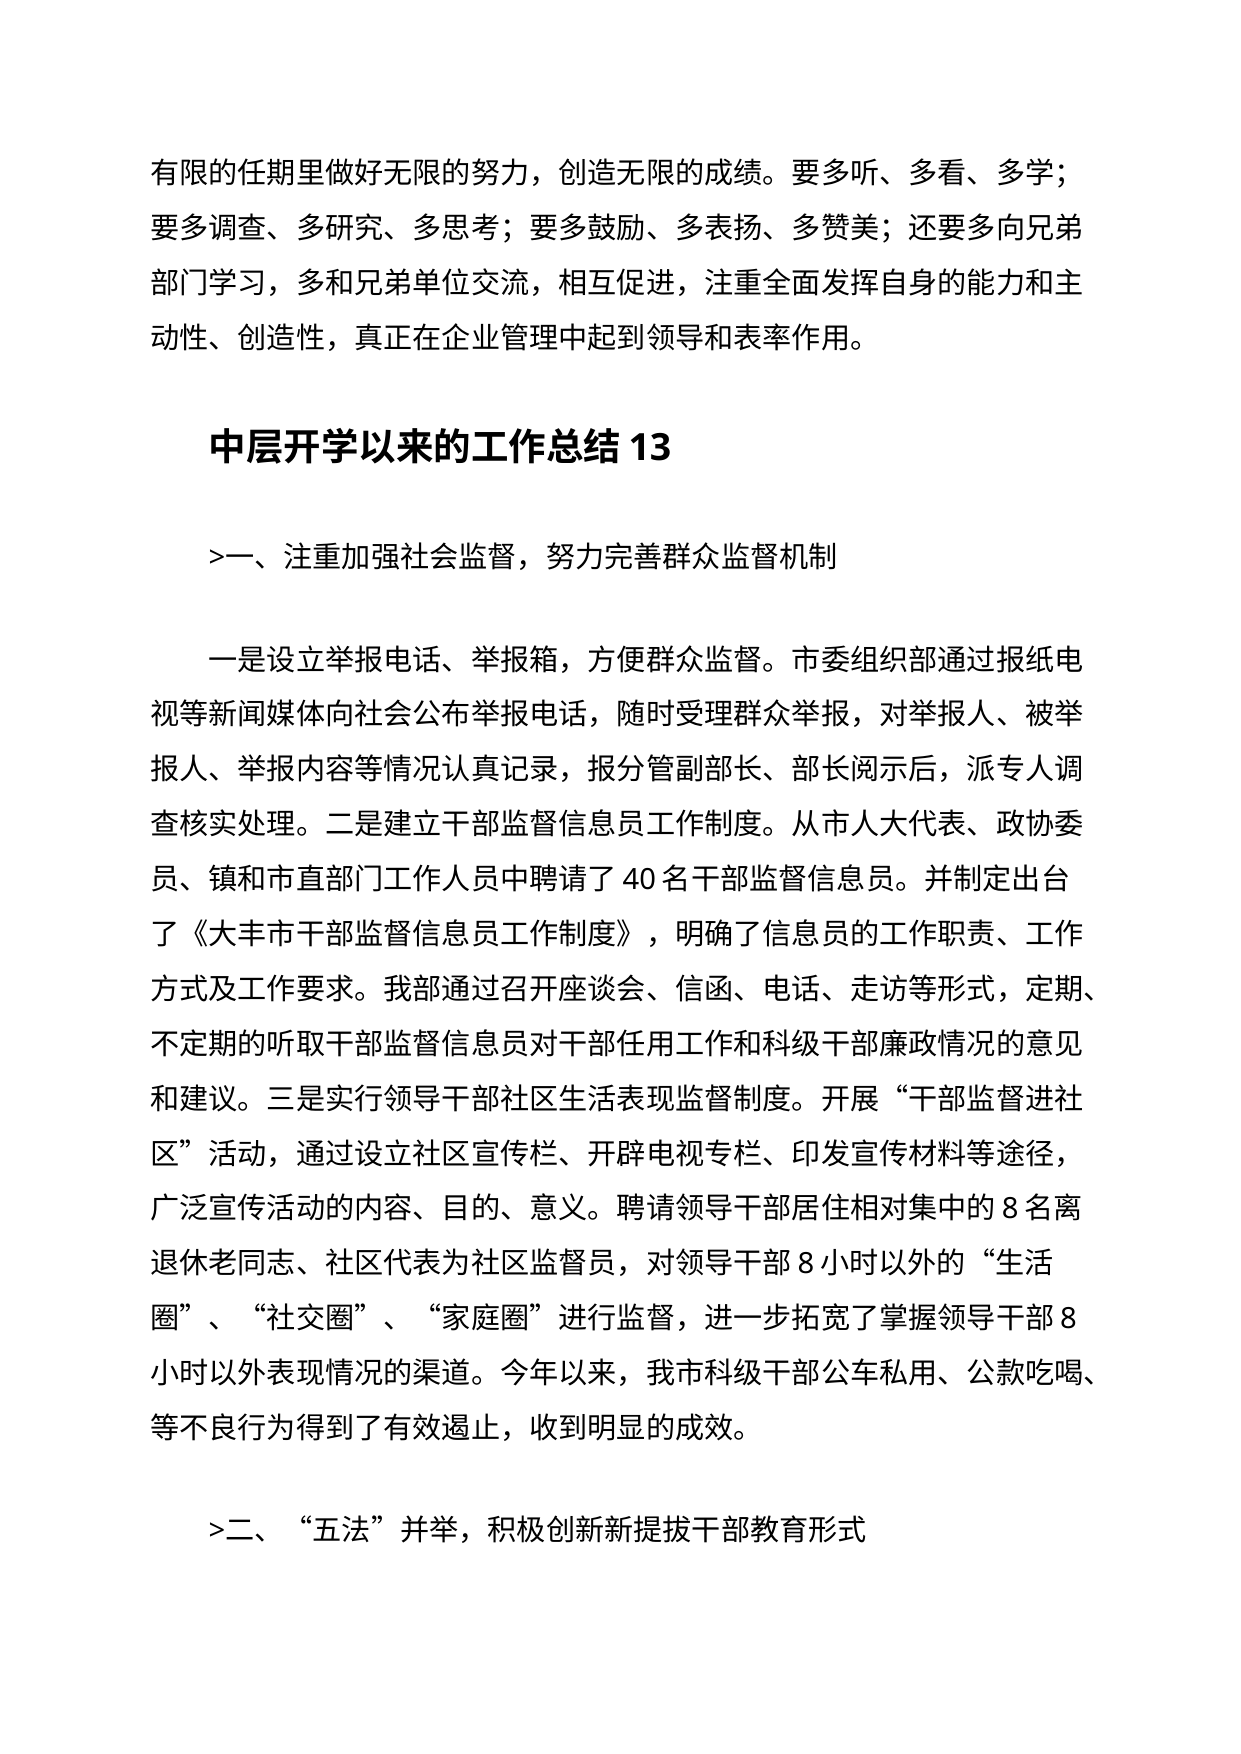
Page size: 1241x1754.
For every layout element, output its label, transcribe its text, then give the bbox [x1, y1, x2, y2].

text >一、注重加强社会监督，努力完善群众监督机制 [150, 534, 1090, 576]
text >二、“五法”并举，积极创新新提拔干部教育形式 [150, 1507, 1090, 1549]
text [150, 150, 1090, 357]
text 一是设立举报电话、举报箱，方便群众监督。市委组织部通过报纸电视等新闻媒体向社会公布举报电话，随时受理群众举报，对举报人、被举报人、举报内容等情况认真记录，报分管副部长、部长阅示后，派专人调查核实处理。二是建立干部监督信息员工作制度。从市人大代表、政协委员、镇和市直部门工作人员中聘请了40名干部监督信息员。并制定出台了《大丰市干部监督信息员工作制度》，明确了信息员的工作职责、工作方式及工作要求。我部通过召开座谈会、信函、电话、走访等形式，定期、不定期的听取干部监督信息员对干部任用工作和科级干部廉政情况的意见和建议。三是实行领导干部社区生活表现监督制度。开展“干部监督进社区”活动，通过设立社区宣传栏、开辟电视专栏、印发宣传材料等途径，广泛宣传活动的内容、目的、意义。聘请领导干部居住相对集中的8名离退休老同志、社区代表为社区监督员，对领导干部8小时以外的“生活圈”、“社交圈”、“家庭圈”进行监督，进一步拓宽了掌握领导干部8小时以外表现情况的渠道。今年以来，我市科级干部公车私用、公款吃喝、等不良行为得到了有效遏止，收到明显的成效。 [150, 636, 1090, 1447]
text 中层开学以来的工作总结13 [150, 416, 1090, 471]
